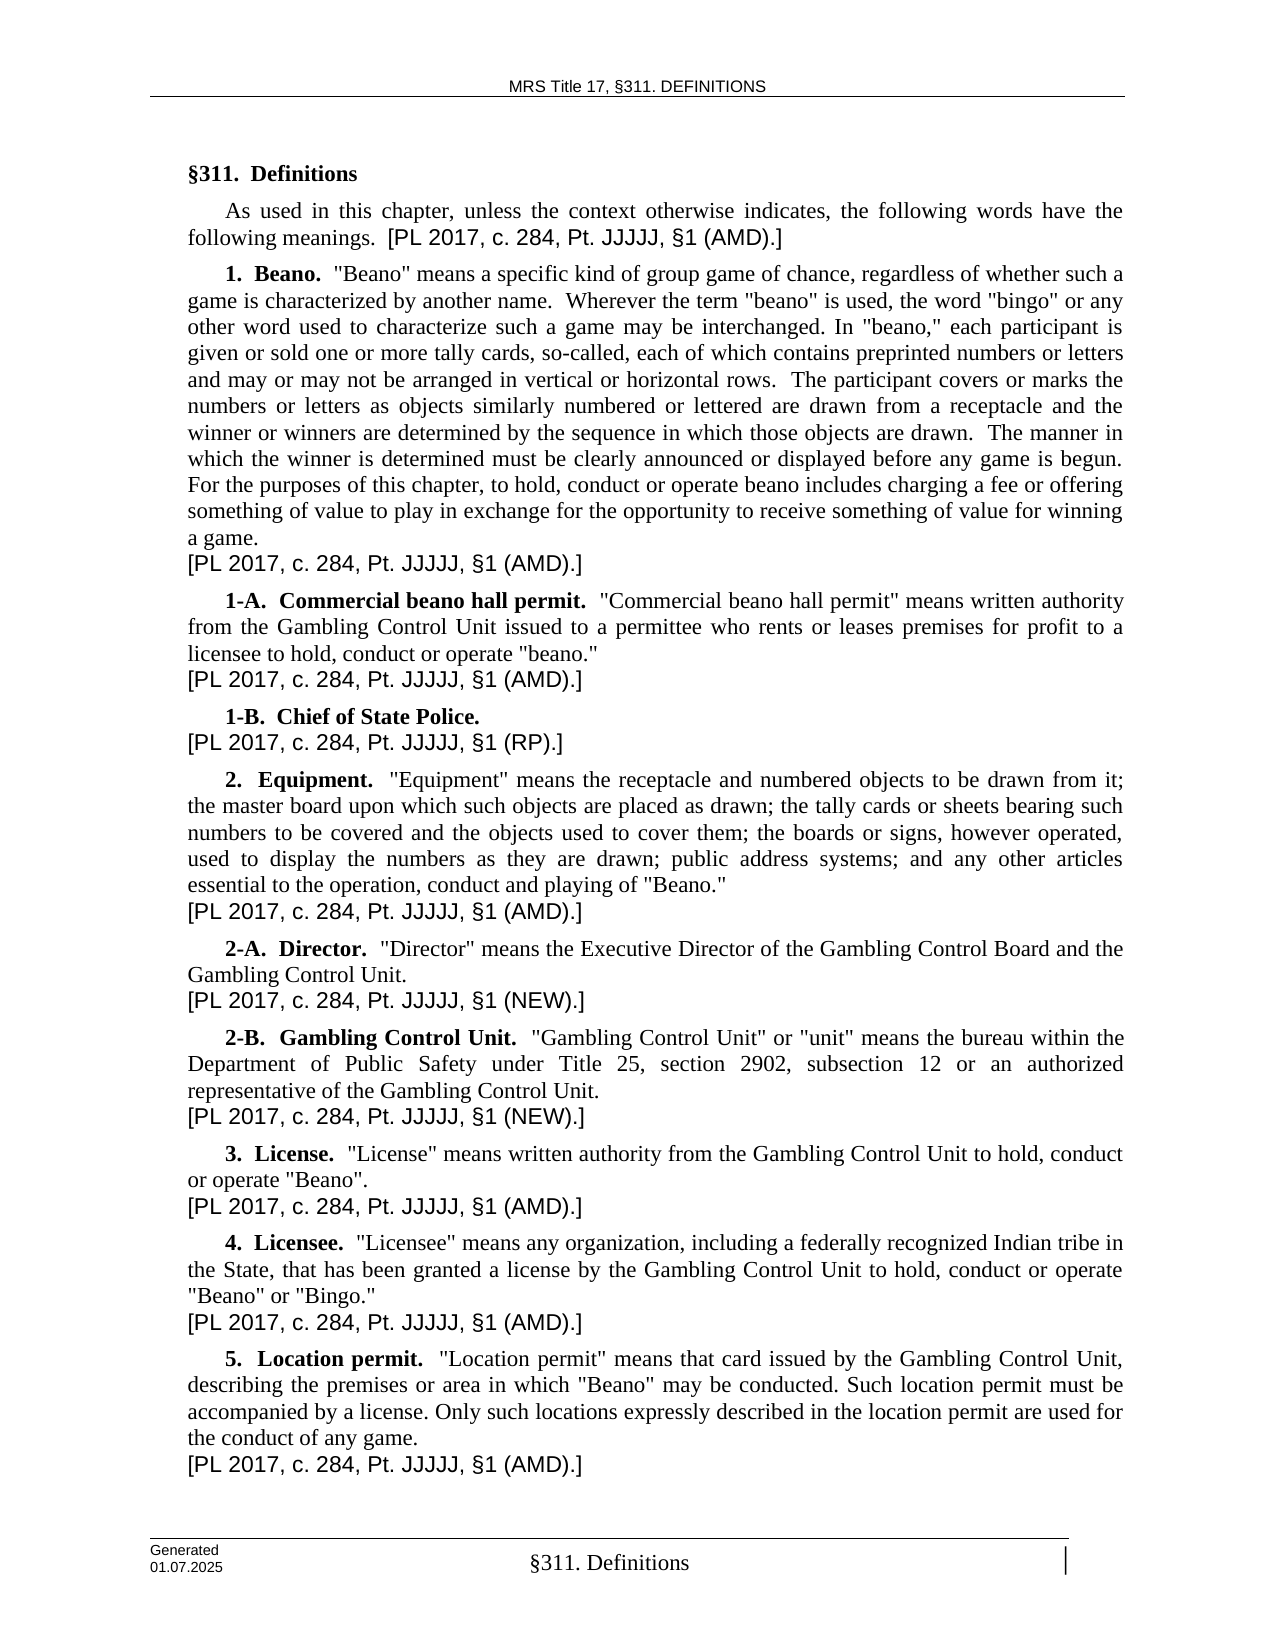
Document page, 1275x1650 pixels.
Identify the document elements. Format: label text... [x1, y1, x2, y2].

text §311. Definitions [187, 160, 1125, 187]
text 3. License. "License" means written authority from the Gambling Control Unit to hold, conduct or operate "Beano". [187, 1140, 1125, 1193]
text [PL 2017, c. 284, Pt. JJJJJ, §1 (RP).] [187, 729, 1125, 756]
text As used in this chapter, unless the context otherwise indicates, the following words have the following meanings. [PL 2017, c. 284, Pt. JJJJJ, §1 (AMD).] [187, 197, 1125, 250]
text 2. Equipment. "Equipment" means the receptacle and numbered objects to be drawn from it; the master board upon which such objects are placed as drawn; the tally cards or sheets bearing such numbers to be covered and the objects used to cover them; the boards or signs, however operated, used to display the numbers as they are drawn; public address systems; and any other articles essential to the operation, conduct and playing of "Beano." [187, 766, 1125, 898]
text 4. Licensee. "Licensee" means any organization, including a federally recognized Indian tribe in the State, that has been granted a license by the Gambling Control Unit to hold, conduct or operate "Beano" or "Bingo." [187, 1229, 1125, 1308]
text [PL 2017, c. 284, Pt. JJJJJ, §1 (AMD).] [187, 1308, 1125, 1335]
text 1. Beano. "Beano" means a specific kind of group game of chance, regardless of whether such a game is characterized by another name. Wherever the term "beano" is used, the word "bingo" or any other word used to characterize such a game may be interchanged. In "beano," each participant is given or sold one or more tally cards, so-called, each of which contains preprinted numbers or letters and may or may not be arranged in vertical or horizontal rows. The participant covers or marks the numbers or letters as objects similarly numbered or lettered are drawn from a receptacle and the winner or winners are determined by the sequence in which those objects are drawn. The manner in which the winner is determined must be clearly announced or displayed before any game is begun. For the purposes of this chapter, to hold, conduct or operate beano includes charging a fee or offering something of value to play in exchange for the opportunity to receive something of value for winning a game. [187, 260, 1125, 550]
text [PL 2017, c. 284, Pt. JJJJJ, §1 (NEW).] [187, 1103, 1125, 1129]
text [PL 2017, c. 284, Pt. JJJJJ, §1 (AMD).] [187, 898, 1125, 924]
text [PL 2017, c. 284, Pt. JJJJJ, §1 (NEW).] [187, 987, 1125, 1014]
text [PL 2017, c. 284, Pt. JJJJJ, §1 (AMD).] [187, 550, 1125, 577]
text 1-A. Commercial beano hall permit. "Commercial beano hall permit" means written authority from the Gambling Control Unit issued to a permittee who rents or leases premises for profit to a licensee to hold, conduct or operate "beano." [187, 587, 1125, 666]
text 2-B. Gambling Control Unit. "Gambling Control Unit" or "unit" means the bureau within the Department of Public Safety under Title 25, section 2902, subsection 12 or an authorized representative of the Gambling Control Unit. [187, 1024, 1125, 1103]
text [PL 2017, c. 284, Pt. JJJJJ, §1 (AMD).] [187, 1193, 1125, 1219]
text [PL 2017, c. 284, Pt. JJJJJ, §1 (AMD).] [187, 666, 1125, 692]
text [PL 2017, c. 284, Pt. JJJJJ, §1 (AMD).] [187, 1451, 1125, 1477]
text 2-A. Director. "Director" means the Executive Director of the Gambling Control Board and the Gambling Control Unit. [187, 934, 1125, 987]
text 5. Location permit. "Location permit" means that card issued by the Gambling Control Unit, describing the premises or area in which "Beano" may be conducted. Such location permit must be accompanied by a license. Only such locations expressly described in the location permit are used for the conduct of any game. [187, 1345, 1125, 1451]
text 1-B. Chief of State Police. [187, 703, 1125, 729]
